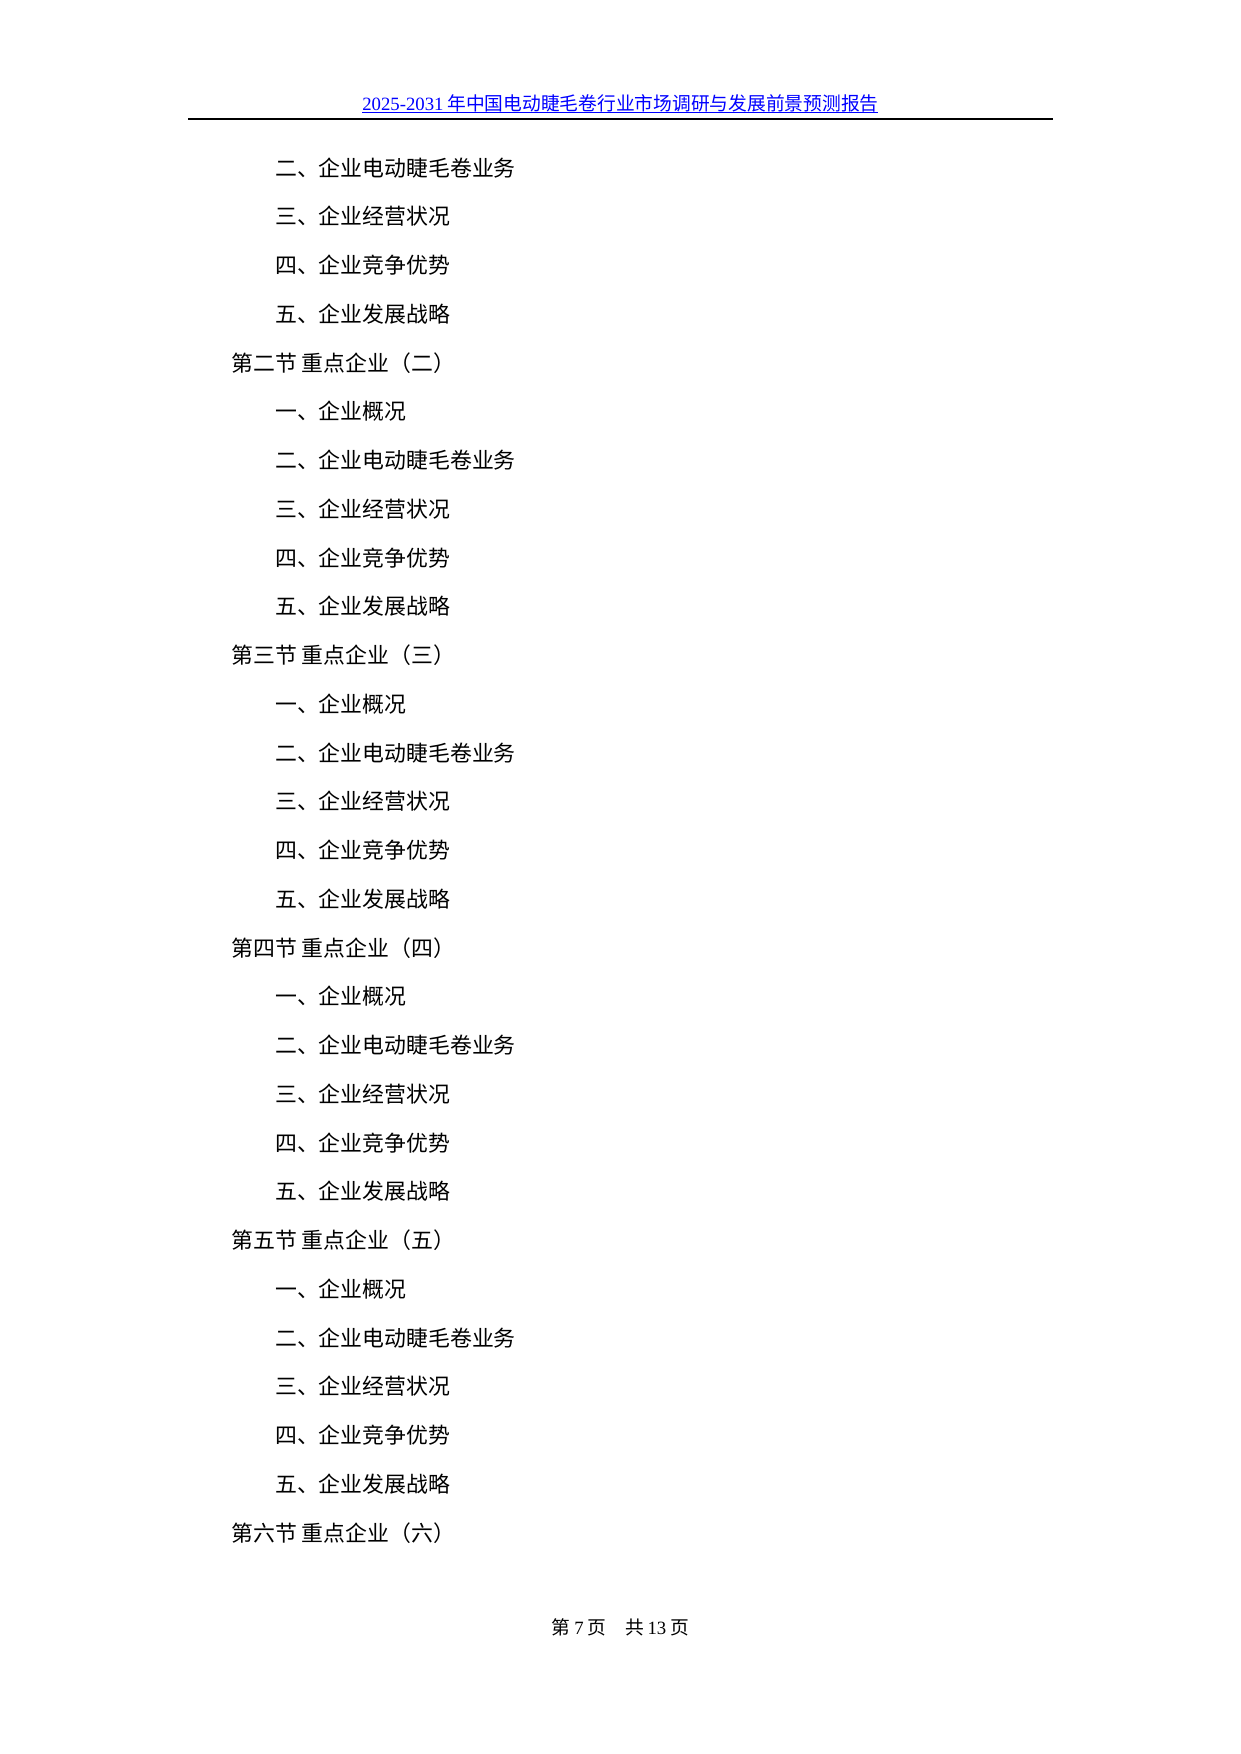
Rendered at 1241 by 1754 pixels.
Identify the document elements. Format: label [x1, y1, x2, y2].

text [187, 150, 1053, 1548]
